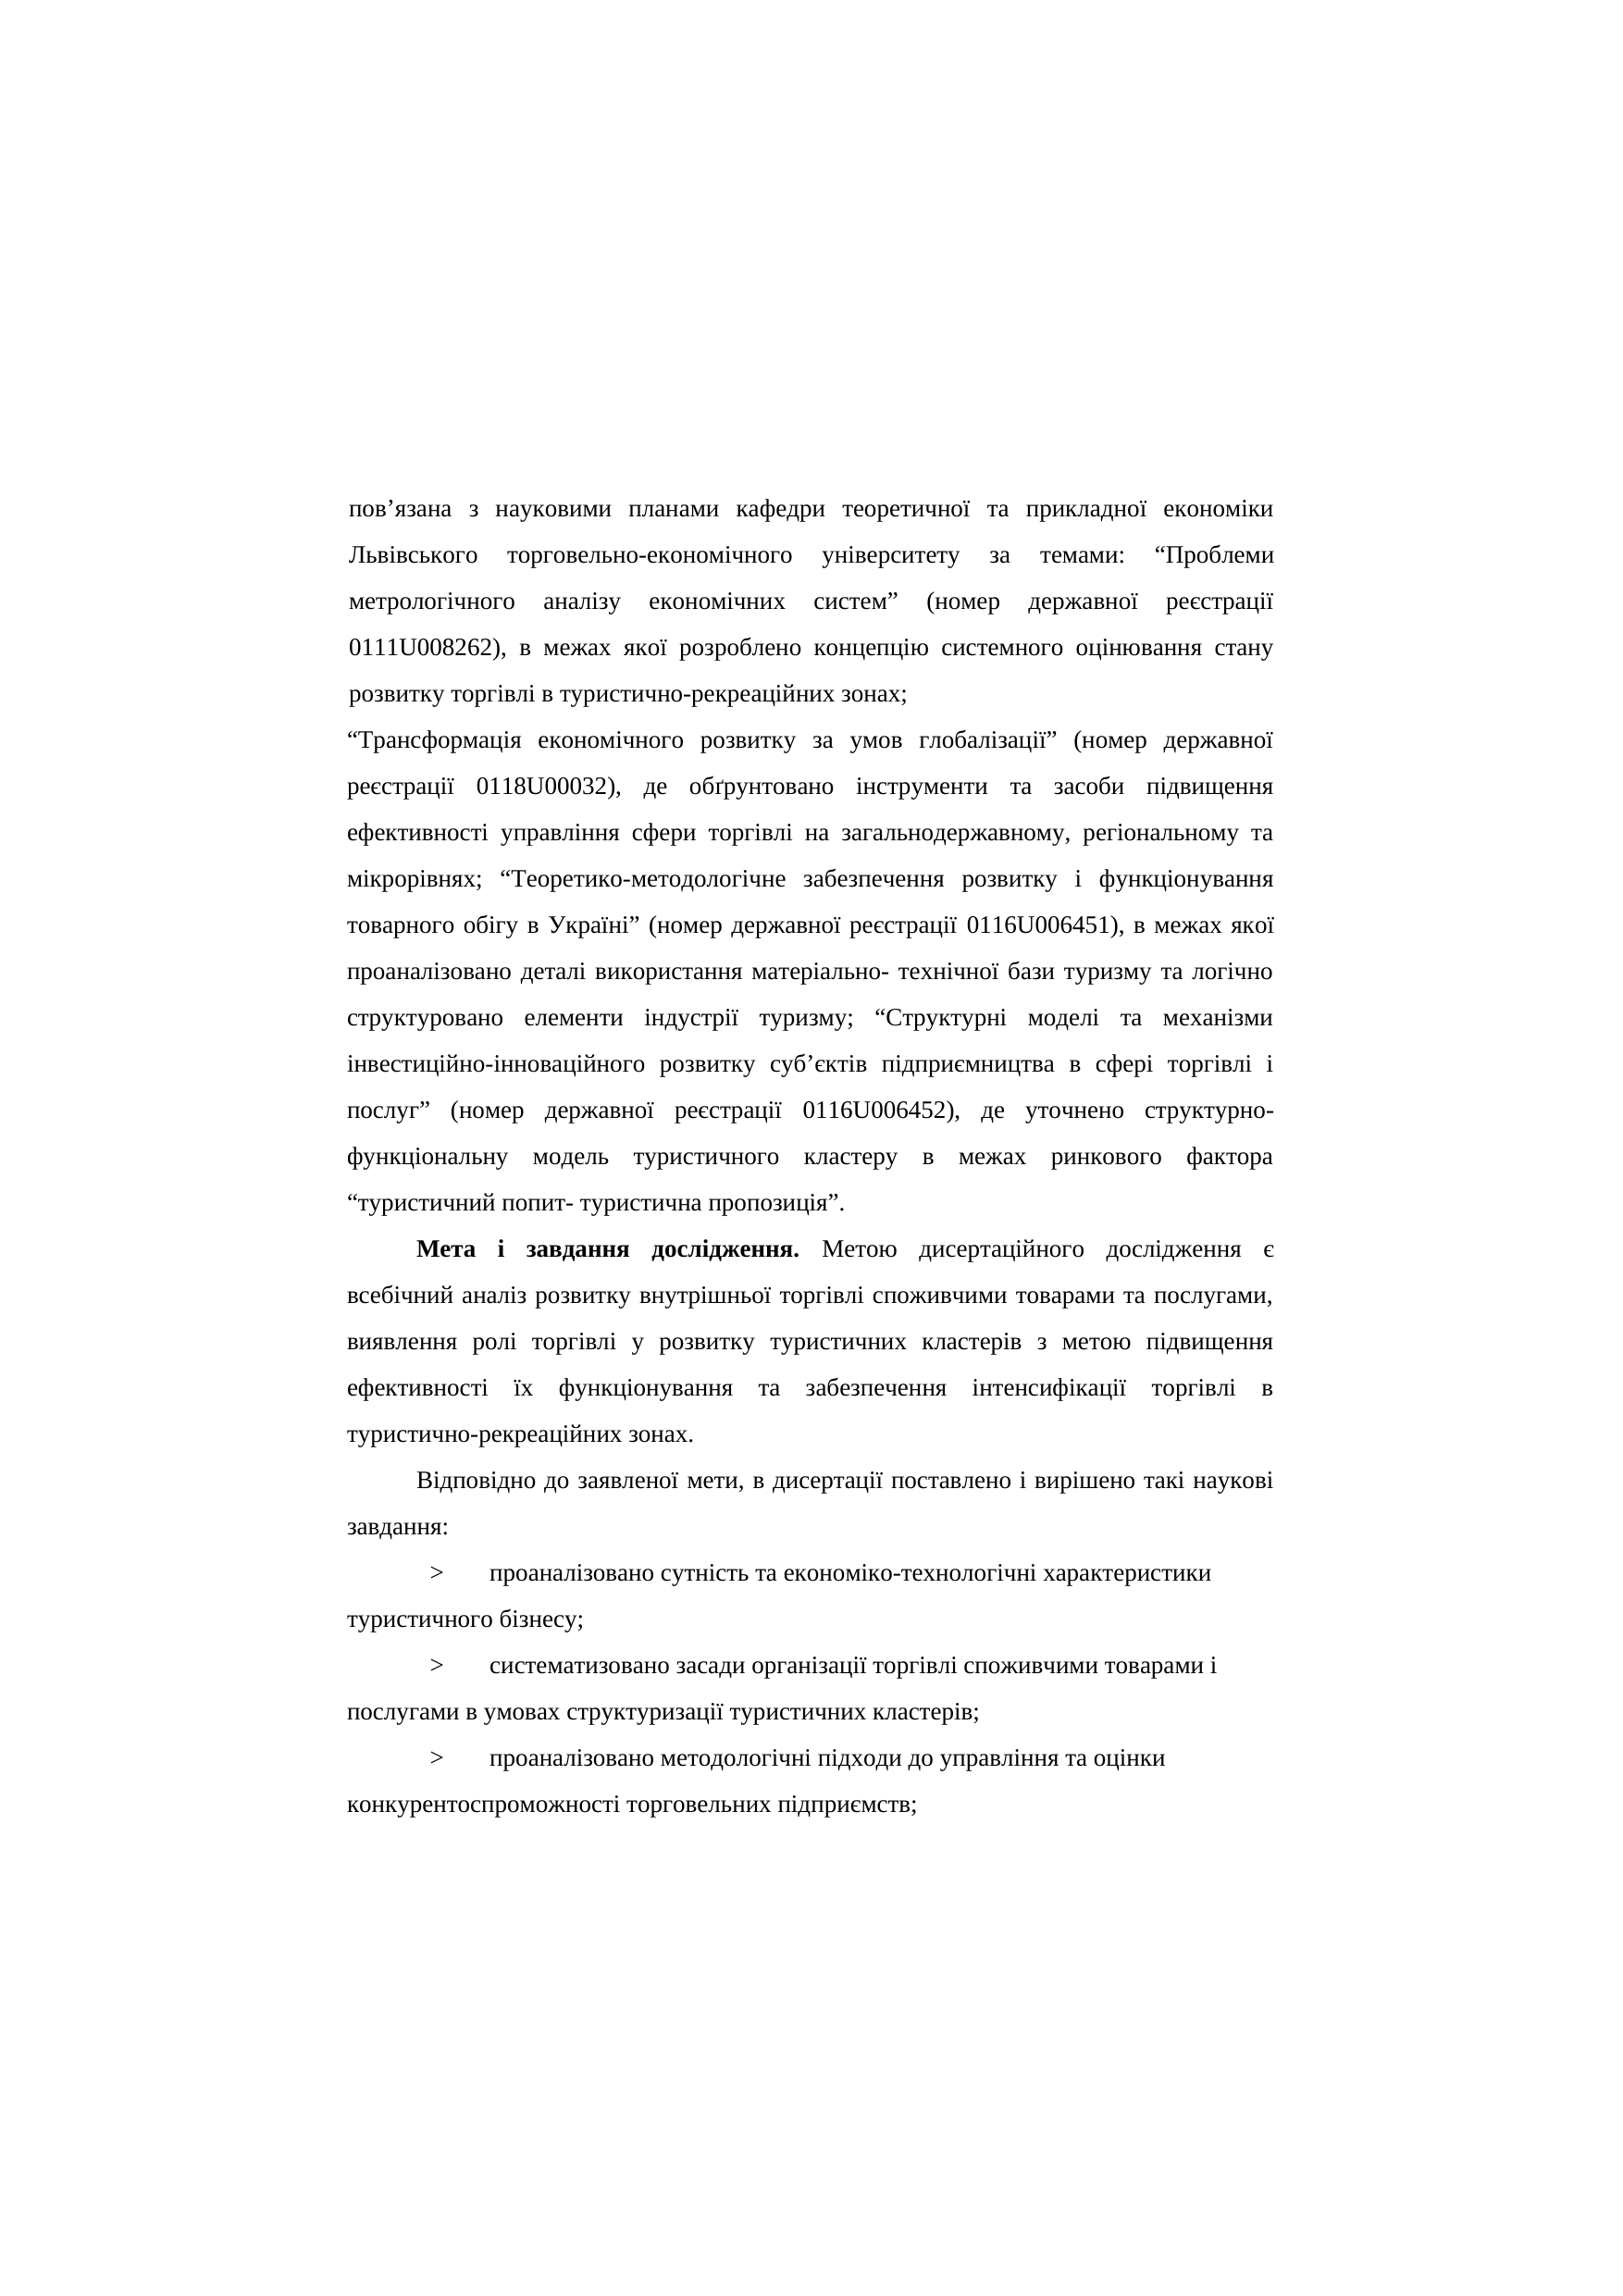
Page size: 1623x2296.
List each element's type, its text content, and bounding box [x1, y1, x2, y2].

list систематизовано засади організації торгівлі споживчими товарами і послугами в умовах структуризації туристичних кластерів; [347, 1636, 1274, 1729]
text Мета і завдання дослідження. Метою дисертаційного дослідження є всебічний аналіз розвитку внутрішньої торгівлі споживчими товарами та послугами, виявлення ролі торгівлі у розвитку туристичних кластерів з метою підвищення ефективності їх функціонування та забезпечення інтенсифікації торгівлі в туристично-рекреаційних зонах. [347, 1220, 1274, 1451]
list проаналізовано методологічні підходи до управління та оцінки конкурентоспроможності торговельних підприємств; [347, 1729, 1274, 1821]
text “Трансформація економічного розвитку за умов глобалізації” (номер державної реєстрації 0118U00032), де обґрунтовано інструменти та засоби підвищення ефективності управління сфери торгівлі на загальнодержавному, регіональному та мікрорівнях; “Теоретико-методологічне забезпечення розвитку і функціонування товарного обігу в Україні” (номер державної реєстрації 0116U006451), в межах якої проаналізовано деталі використання матеріально- технічної бази туризму та логічно структуровано елементи індустрії туризму; “Структурні моделі та механізми інвестиційно-інноваційного розвитку суб’єктів підприємництва в сфері торгівлі і послуг” (номер державної реєстрації 0116U006452), де уточнено структурно-функціональну модель туристичного кластеру в межах ринкового фактора “туристичний попит- туристична пропозиція”. [347, 711, 1274, 1220]
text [349, 479, 1274, 711]
text Відповідно до заявленої мети, в дисертації поставлено і вирішено такі наукові завдання: [347, 1451, 1274, 1544]
list проаналізовано сутність та економіко-технологічні характеристики туристичного бізнесу; [347, 1544, 1274, 1636]
